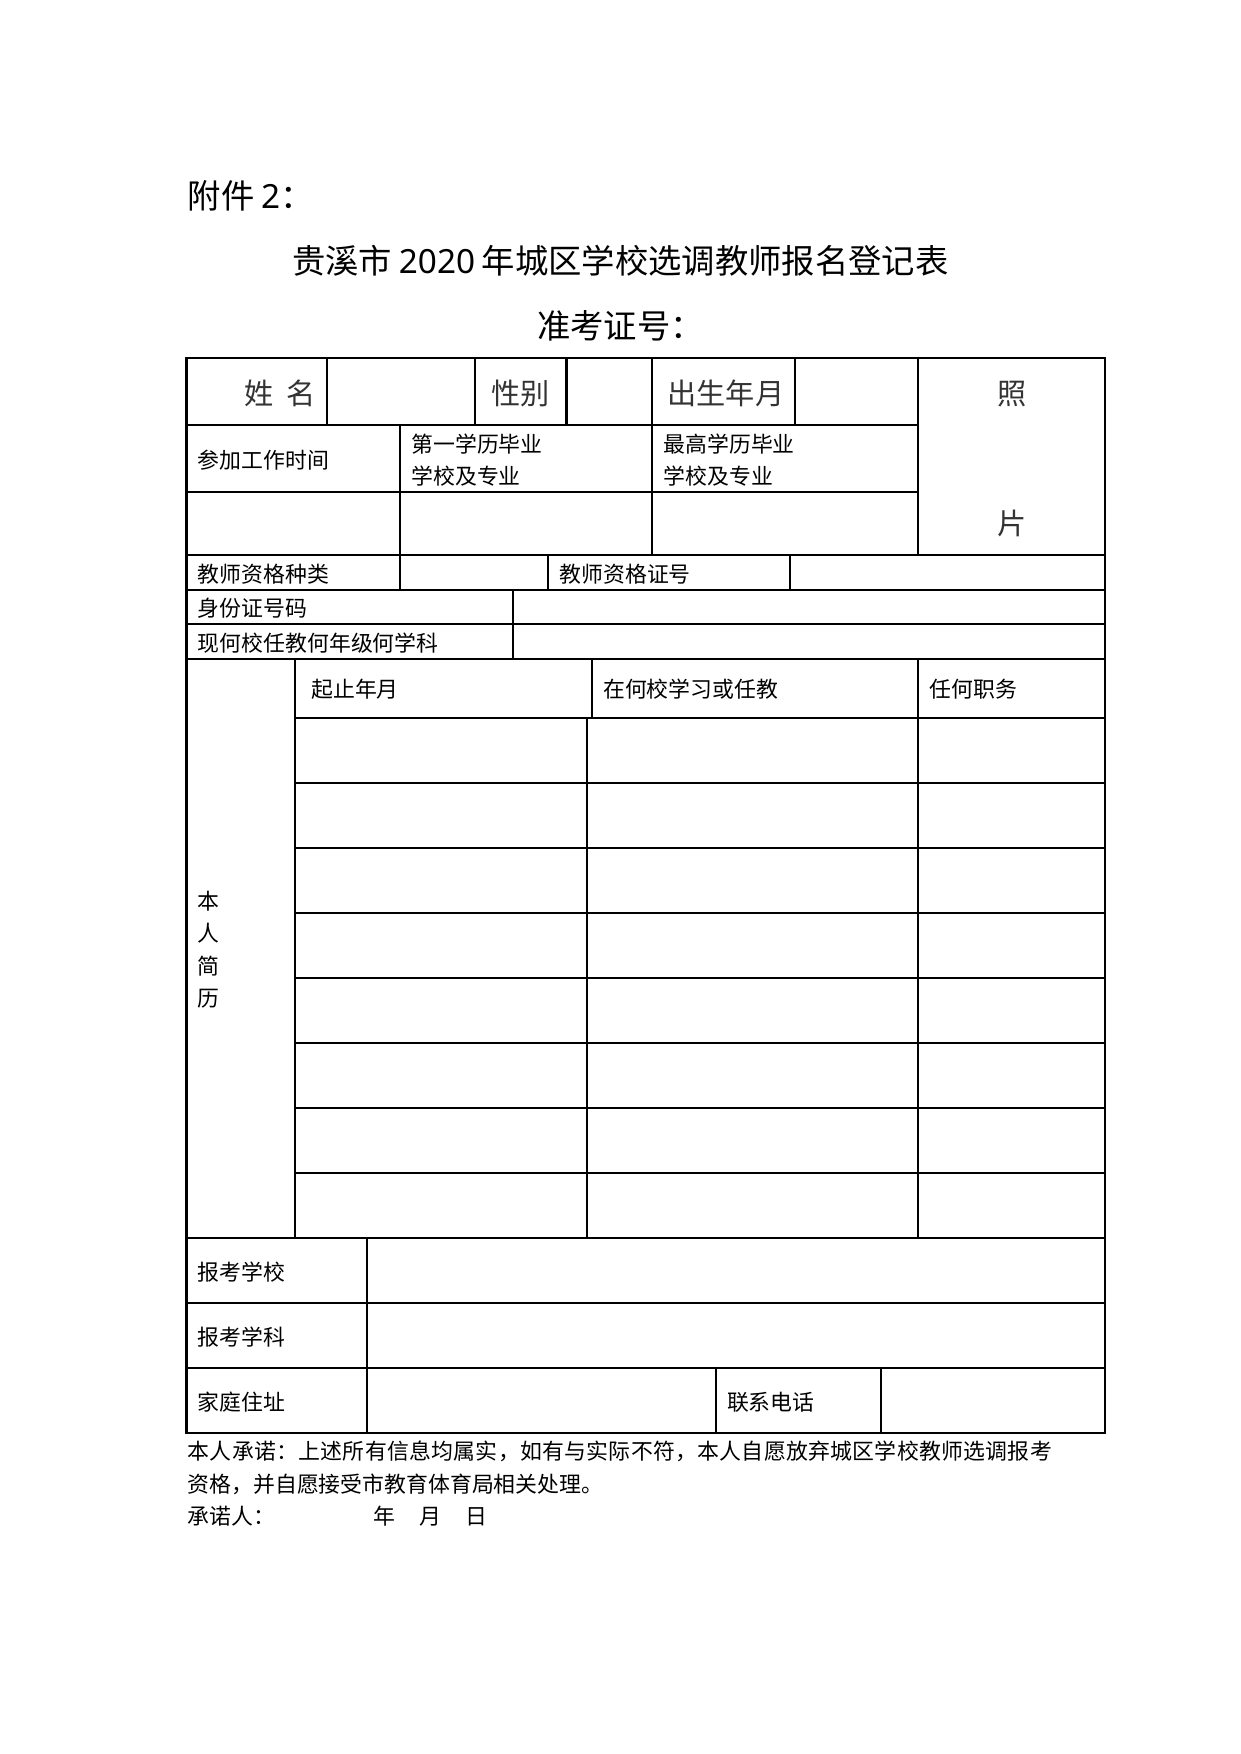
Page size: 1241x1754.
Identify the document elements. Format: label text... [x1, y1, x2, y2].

table_cell [368, 1304, 1104, 1367]
table_cell [296, 979, 586, 1042]
table_cell 本 人 简 历 [188, 660, 294, 1237]
table_cell [588, 914, 917, 977]
table_header [796, 359, 917, 424]
table_cell [296, 914, 586, 977]
table_cell [296, 1109, 586, 1172]
table_cell 现何校任教何年级何学科 [188, 625, 512, 658]
table_cell [401, 556, 547, 589]
table_cell [882, 1369, 1104, 1432]
table_header [568, 359, 651, 424]
table_cell [919, 849, 1104, 912]
table_cell [588, 979, 917, 1042]
table_cell 在何校学习或任教 [593, 660, 917, 717]
table_cell [588, 719, 917, 782]
table_cell 教师资格种类 [188, 556, 399, 589]
table_cell 报考学校 [188, 1239, 366, 1302]
table_cell [296, 849, 586, 912]
text 贵溪市2020年城区学校选调教师报名登记表 [187, 227, 1053, 292]
table_cell 身份证号码 [188, 591, 512, 623]
table_cell [919, 784, 1104, 847]
table_cell [588, 1174, 917, 1237]
table_cell [296, 784, 586, 847]
table_cell [919, 719, 1104, 782]
table_cell [919, 1174, 1104, 1237]
table_cell [588, 1044, 917, 1107]
table_cell 报考学科 [188, 1304, 366, 1367]
table_header 出生年月 [653, 359, 794, 424]
table_cell [401, 493, 651, 554]
table_cell [296, 1044, 586, 1107]
table_cell [368, 1369, 715, 1432]
table_cell 教师资格证号 [549, 556, 789, 589]
table_cell 最高学历毕业 学校及专业 [653, 426, 917, 491]
table_cell [919, 1109, 1104, 1172]
table_cell [296, 719, 586, 782]
text 承诺人： 年 月 日 [187, 1499, 1053, 1531]
table_cell 参加工作时间 [188, 426, 399, 491]
table_cell 家庭住址 [188, 1369, 366, 1432]
table_cell [791, 556, 1104, 589]
table_cell [919, 914, 1104, 977]
table_header 性别 [476, 359, 565, 424]
text 准考证号： [187, 292, 1053, 357]
table_cell 任何职务 [919, 660, 1104, 717]
text 附件2： [187, 162, 1053, 227]
table_cell [514, 591, 1104, 623]
table_cell 第一学历毕业 学校及专业 [401, 426, 651, 491]
table_cell 联系电话 [717, 1369, 880, 1432]
table_cell [188, 493, 399, 554]
table_cell [919, 979, 1104, 1042]
table_header 照 片 [919, 359, 1104, 554]
text 本人承诺：上述所有信息均属实，如有与实际不符，本人自愿放弃城区学校教师选调报考资格，并自愿接受市教育体育局相关处理。 [187, 1434, 1053, 1499]
table_cell [588, 849, 917, 912]
table_cell [514, 625, 1104, 658]
table_header [328, 359, 474, 424]
table_cell [588, 784, 917, 847]
table_cell [368, 1239, 1104, 1302]
table_header 姓 名 [188, 359, 326, 424]
table_cell [919, 1044, 1104, 1107]
table_cell [296, 1174, 586, 1237]
table_cell [588, 1109, 917, 1172]
table_cell [653, 493, 917, 554]
table_cell 起止年月 [296, 660, 591, 717]
